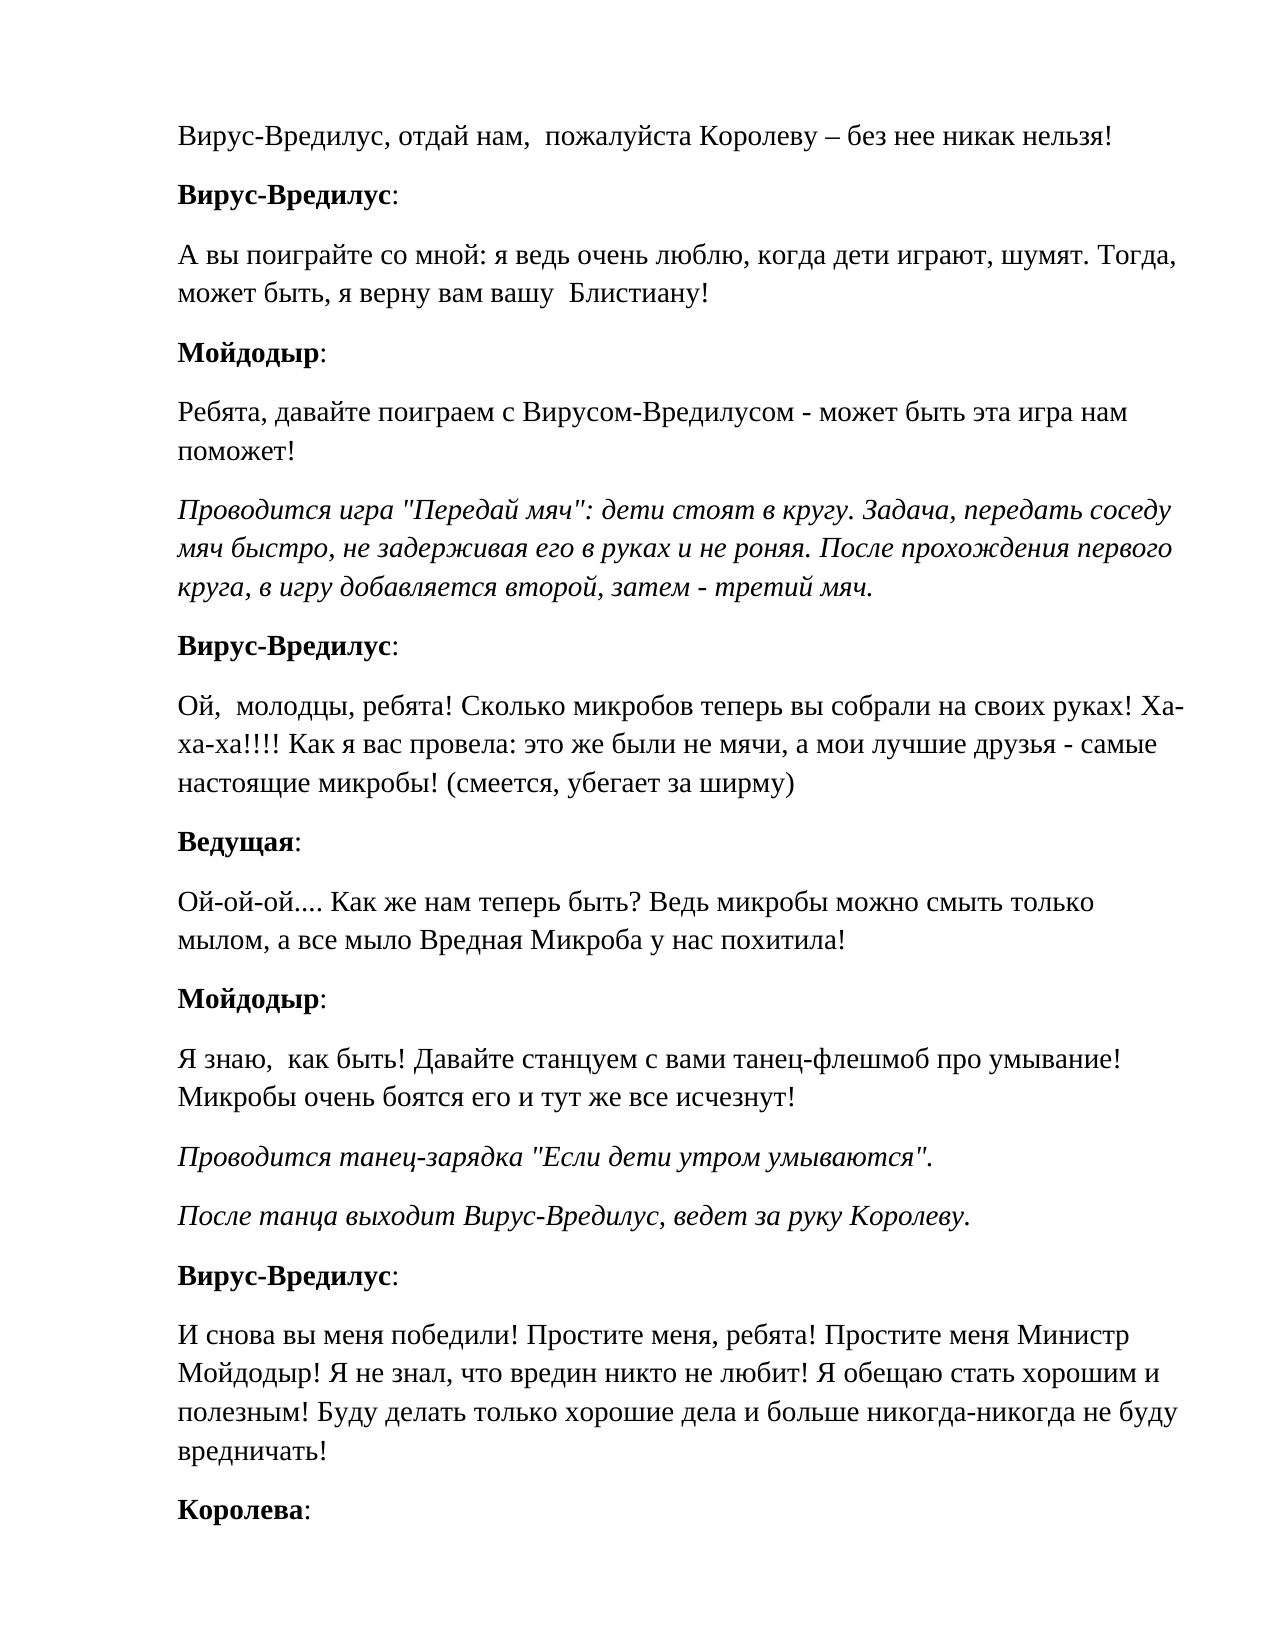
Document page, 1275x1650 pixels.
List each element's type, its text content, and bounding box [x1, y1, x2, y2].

text Проводится танец-зарядка "Если дети утром умываются". [177, 1139, 1186, 1172]
text А вы поиграйте со мной: я ведь очень люблю, когда дети играют, шумят. Тогда, может быть, я верну вам вашу Блистиану! [177, 237, 1186, 309]
text Ой, молодцы, ребята! Сколько микробов теперь вы собрали на своих руках! Ха-ха-ха!!!! Как я вас провела: это же были не мячи, а мои лучшие друзья - самые настоящие микробы! (смеется, убегает за ширму) [177, 688, 1186, 798]
text Я знаю, как быть! Давайте станцуем с вами танец-флешмоб про умывание! Микробы очень боятся его и тут же все исчезнут! [177, 1041, 1186, 1113]
text После танца выходит Вирус-Вредилус, ведет за руку Королеву. [177, 1198, 1186, 1232]
text Проводится игра "Передай мяч": дети стоят в кругу. Задача, передать соседу мяч быстро, не задерживая его в руках и не роняя. После прохождения первого круга, в игру добавляется второй, затем - третий мяч. [177, 492, 1186, 603]
text Мойдодыр: [177, 335, 1186, 368]
text Вирус-Вредилус: [177, 177, 1186, 211]
text И снова вы меня победили! Простите меня, ребята! Простите меня Министр Мойдодыр! Я не знал, что вредин никто не любит! Я обещаю стать хорошим и полезным! Буду делать только хорошие дела и больше никогда-никогда не буду вредничать! [177, 1317, 1186, 1466]
text Королева: [177, 1492, 1186, 1526]
text Мойдодыр: [177, 982, 1186, 1015]
text Ребята, давайте поиграем с Вирусом-Вредилусом - может быть эта игра нам поможет! [177, 394, 1186, 466]
text Ой-ой-ой.... Как же нам теперь быть? Ведь микробы можно смыть только мылом, а все мыло Вредная Микроба у нас похитила! [177, 884, 1186, 956]
text Ведущая: [177, 824, 1186, 858]
text Вирус-Вредилус: [177, 628, 1186, 662]
text Вирус-Вредилус, отдай нам, пожалуйста Королеву – без нее никак нельзя! [177, 118, 1186, 152]
text Вирус-Вредилус: [177, 1258, 1186, 1291]
